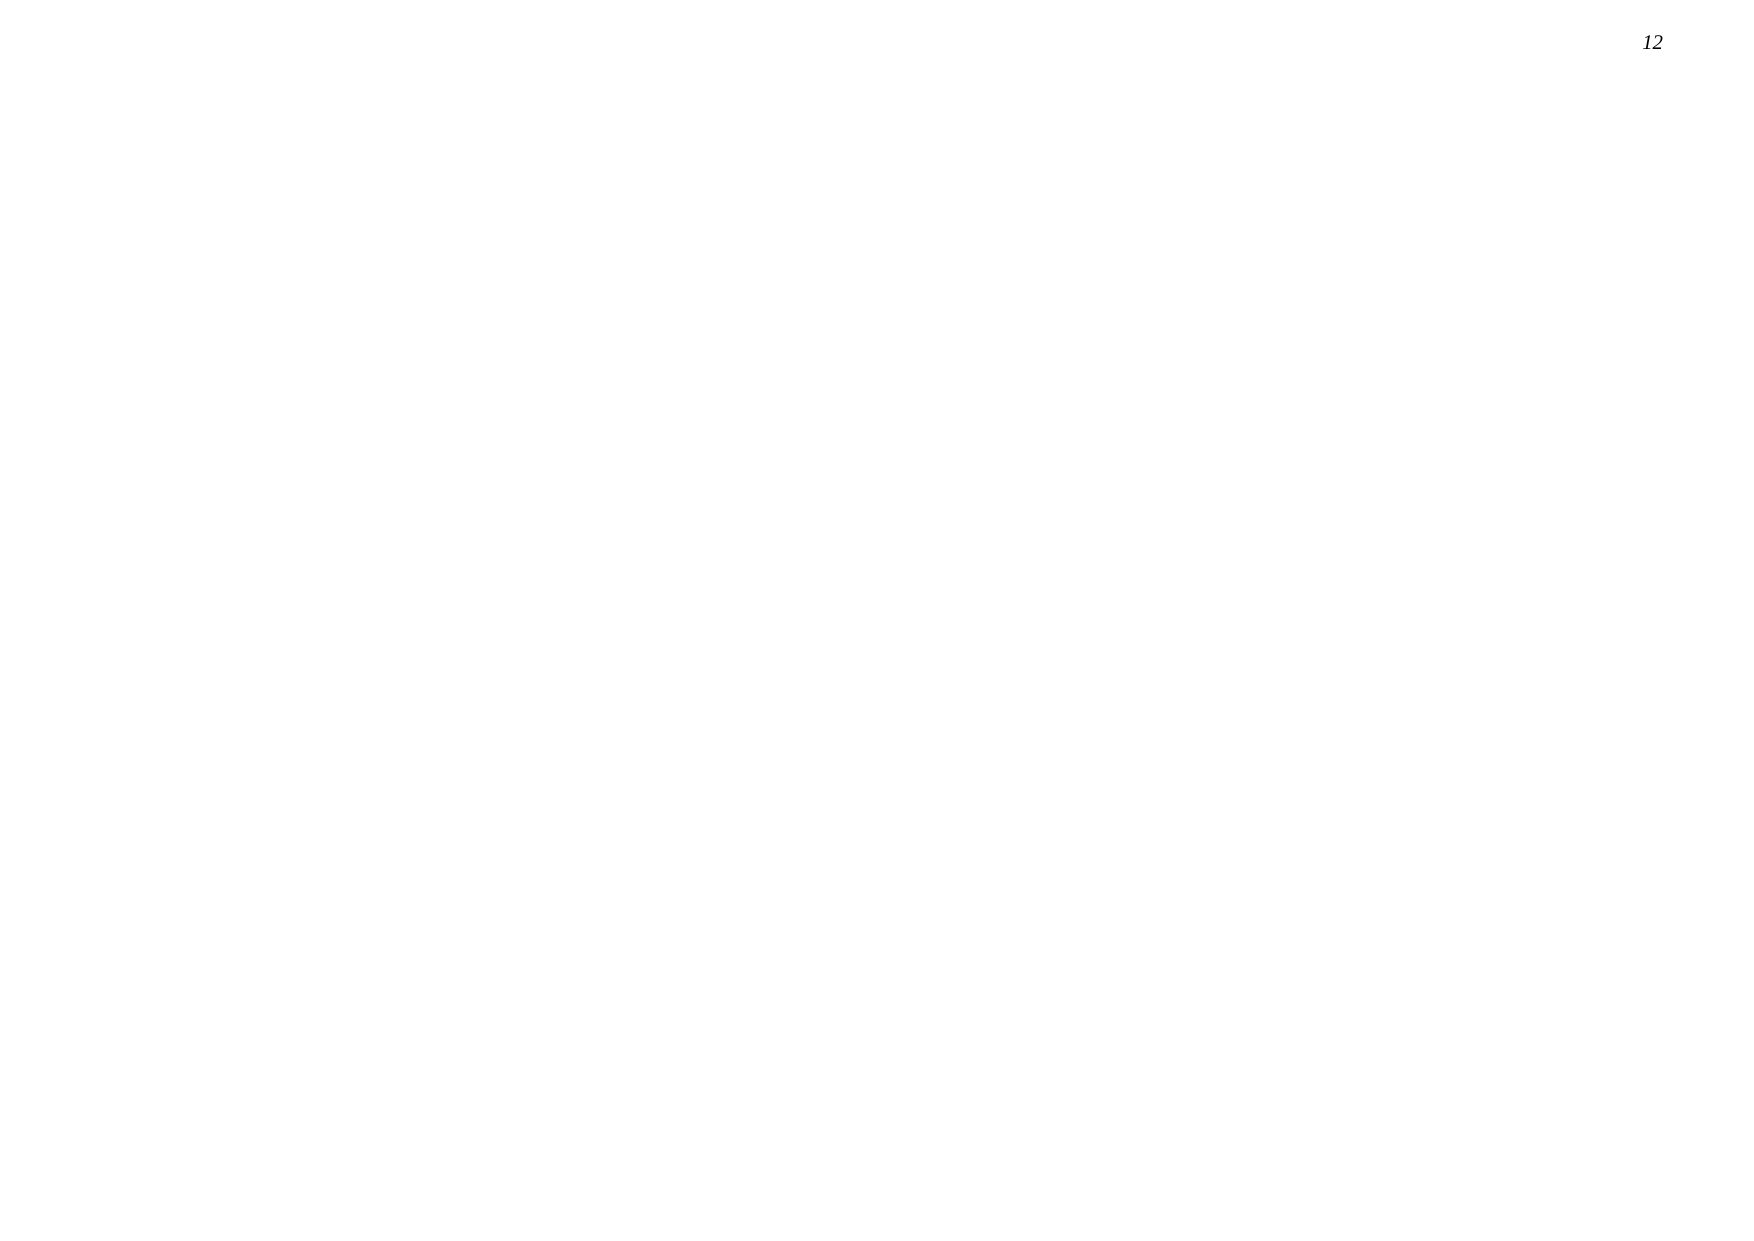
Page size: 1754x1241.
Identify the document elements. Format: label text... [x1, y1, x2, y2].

text 12 [88, 29, 1724, 54]
